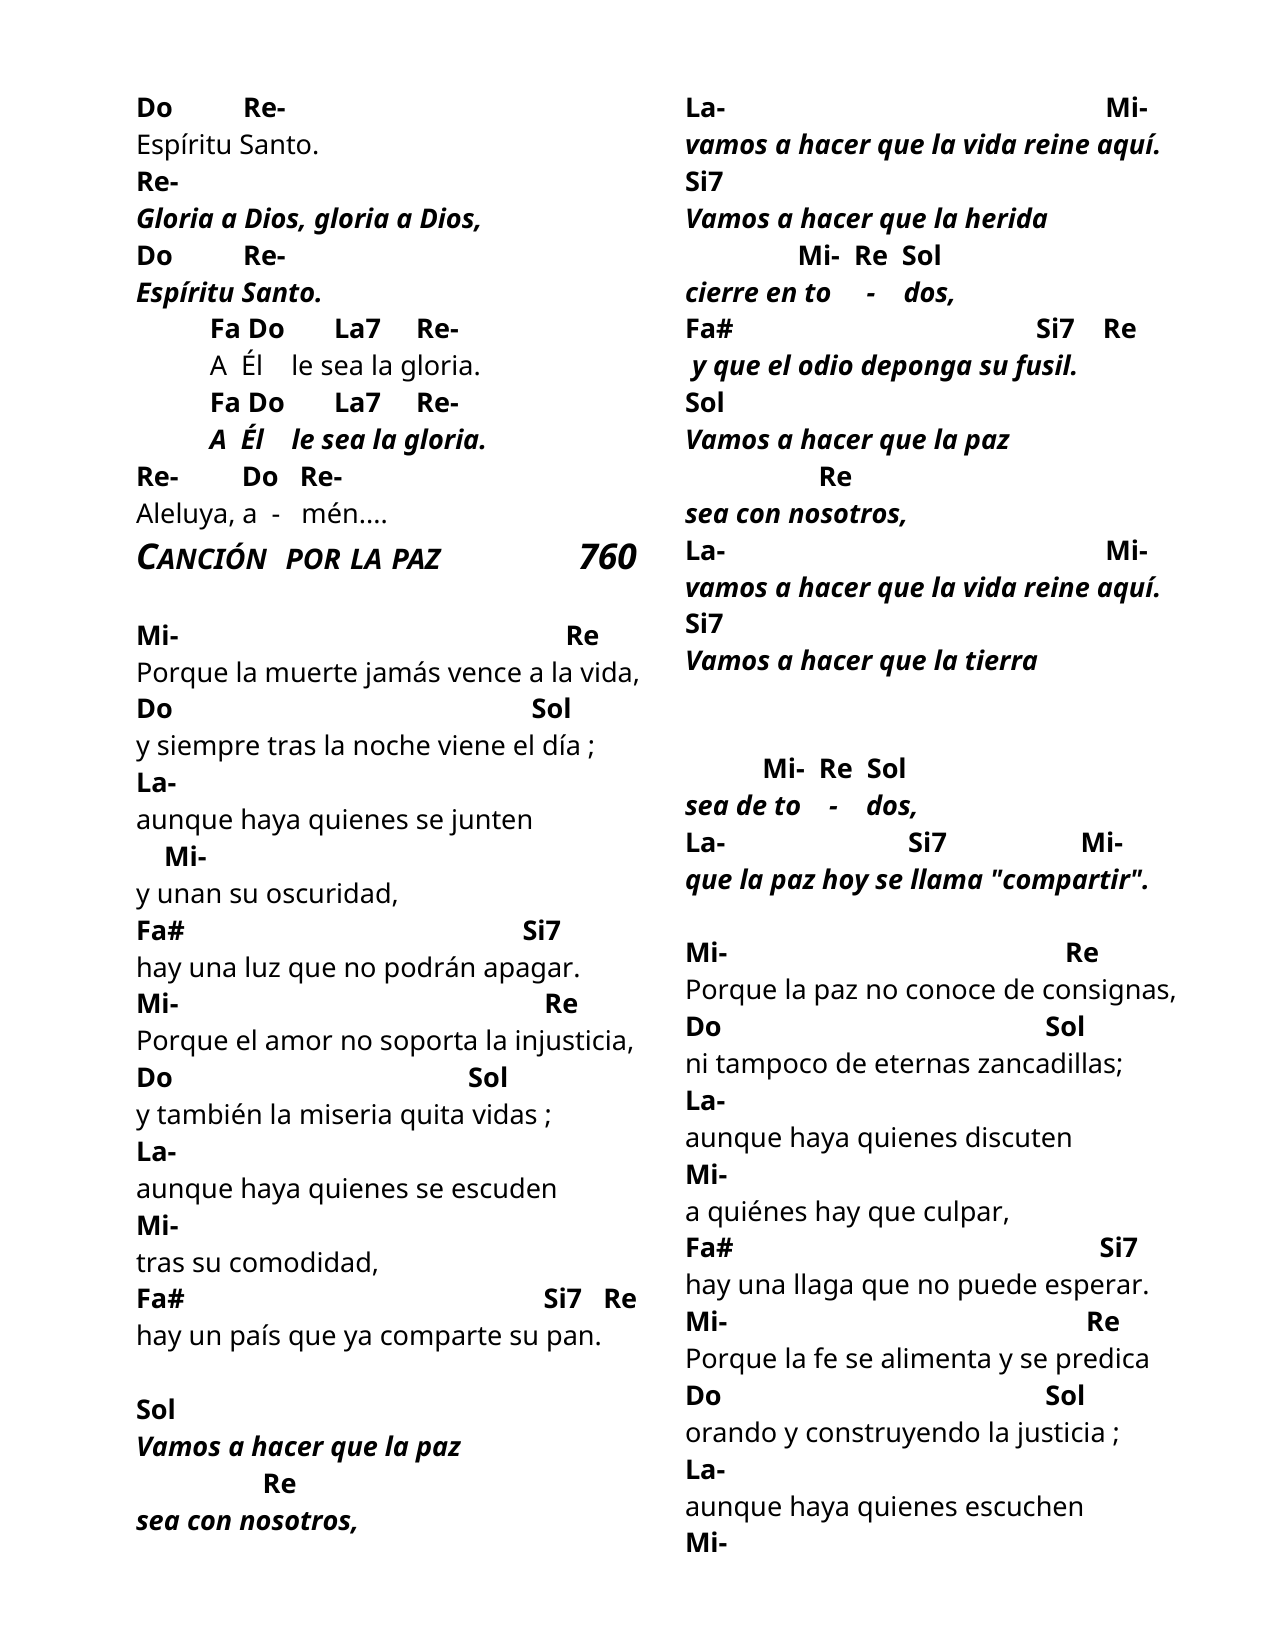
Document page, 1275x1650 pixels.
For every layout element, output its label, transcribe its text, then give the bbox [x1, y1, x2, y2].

text aunque haya quienes se escuden [136, 1169, 649, 1206]
text Do Re- [136, 89, 649, 126]
text y siempre tras la noche viene el día ; [136, 727, 649, 764]
text La- [136, 764, 649, 801]
subtitle Canción por la paz 760 [136, 531, 649, 579]
text Fa# Si7 [685, 1229, 1198, 1266]
text Mi- Re [685, 934, 1198, 971]
text hay una llaga que no puede esperar. [685, 1266, 1198, 1303]
text La- [136, 1132, 649, 1169]
text Mi- Re [136, 985, 649, 1022]
text ni tampoco de eternas zancadillas; [685, 1044, 1198, 1081]
text Vamos a hacer que la paz [136, 1427, 649, 1464]
text La- [685, 1081, 1198, 1118]
text orando y construyendo la justicia ; [685, 1413, 1198, 1450]
text y también la miseria quita vidas ; [136, 1096, 649, 1132]
text Do Sol [685, 1376, 1198, 1413]
text Fa# Si7 Re [685, 310, 1198, 347]
text Mi- Re [685, 1303, 1198, 1339]
text Vamos a hacer que la paz [685, 421, 1198, 457]
text sea con nosotros, [136, 1501, 649, 1538]
text A Él le sea la gloria. [209, 421, 649, 457]
text tras su comodidad, [136, 1243, 649, 1280]
text La- Mi- [685, 531, 1198, 568]
text Do Sol [136, 690, 649, 727]
text y que el odio deponga su fusil. [685, 347, 1198, 384]
text vamos a hacer que la vida reine aquí. [685, 126, 1198, 162]
text Gloria a Dios, gloria a Dios, [136, 199, 649, 236]
text Porque el amor no soporta la injusticia, [136, 1022, 649, 1059]
text Fa Do La7 Re- [209, 310, 649, 347]
text Mi- [685, 1524, 1198, 1561]
text Do Re- [136, 236, 649, 273]
text Mi- Re Sol [685, 749, 1198, 786]
text La- [685, 1450, 1198, 1487]
text Re- [136, 162, 649, 199]
text Espíritu Santo. [136, 126, 649, 162]
text Do Sol [136, 1059, 649, 1096]
text Aleluya, a - mén.... [136, 494, 649, 531]
text que la paz hoy se llama "compartir". [685, 860, 1198, 897]
text Si7 [685, 605, 1198, 642]
text Fa# Si7 Re [136, 1280, 649, 1317]
text vamos a hacer que la vida reine aquí. [685, 568, 1198, 605]
text aunque haya quienes escuchen [685, 1487, 1198, 1524]
text Sol [685, 384, 1198, 421]
text Do Sol [685, 1008, 1198, 1044]
text Mi- [685, 1155, 1198, 1192]
text Mi- [136, 1206, 649, 1243]
text Si7 [685, 162, 1198, 199]
text hay un país que ya comparte su pan. [136, 1317, 649, 1354]
text Mi- Re Sol [685, 236, 1198, 273]
text La- Mi- [685, 89, 1198, 126]
text Fa Do La7 Re- [209, 384, 649, 421]
text Porque la paz no conoce de consignas, [685, 971, 1198, 1008]
text aunque haya quienes se junten [136, 801, 649, 837]
text Porque la fe se alimenta y se predica [685, 1339, 1198, 1376]
text Vamos a hacer que la tierra [685, 642, 1198, 679]
text Mi- Re [136, 616, 649, 653]
text sea de to - dos, [685, 786, 1198, 823]
text La- Si7 Mi- [685, 823, 1198, 860]
text Re- Do Re- [136, 457, 649, 494]
text a quiénes hay que culpar, [685, 1192, 1198, 1229]
text sea con nosotros, [685, 494, 1198, 531]
text aunque haya quienes discuten [685, 1118, 1198, 1155]
text Mi- [136, 837, 649, 874]
text cierre en to - dos, [685, 273, 1198, 310]
text A Él le sea la gloria. [209, 347, 649, 384]
text hay una luz que no podrán apagar. [136, 948, 649, 985]
text Re [685, 457, 1198, 494]
text Vamos a hacer que la herida [685, 199, 1198, 236]
text Porque la muerte jamás vence a la vida, [136, 653, 649, 690]
text Re [136, 1464, 649, 1501]
text Fa# Si7 [136, 911, 649, 948]
text Espíritu Santo. [136, 273, 649, 310]
text y unan su oscuridad, [136, 874, 649, 911]
text Sol [136, 1391, 649, 1427]
